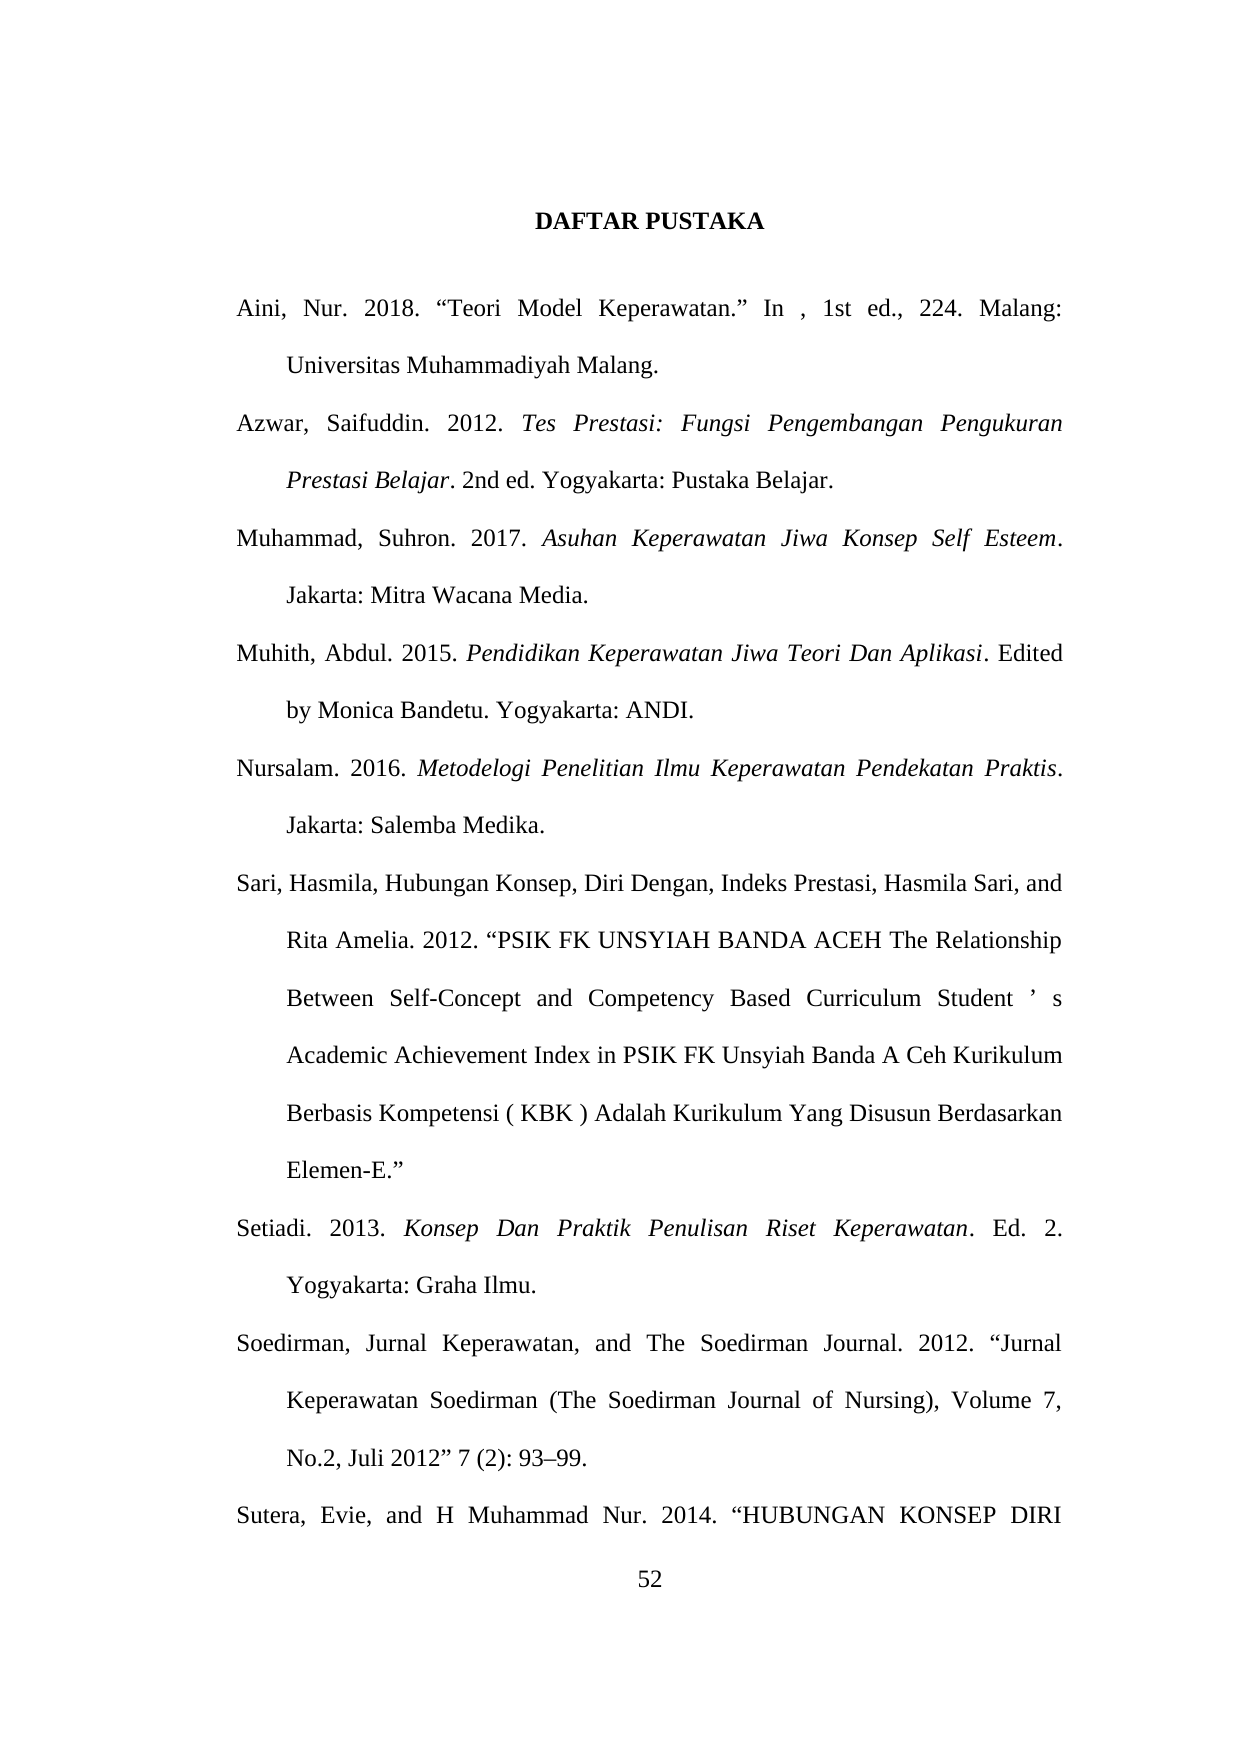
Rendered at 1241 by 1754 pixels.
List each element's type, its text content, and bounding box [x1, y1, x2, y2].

text Setiadi. 2013. Konsep Dan Praktik Penulisan Riset Keperawatan. Ed. 2. Yogyakarta: Graha Ilmu. [236, 1213, 1063, 1299]
text Azwar, Saifuddin. 2012. Tes Prestasi: Fungsi Pengembangan Pengukuran Prestasi Belajar. 2nd ed. Yogyakarta: Pustaka Belajar. [236, 408, 1063, 494]
text Soedirman, Jurnal Keperawatan, and The Soedirman Journal. 2012. “Jurnal Keperawatan Soedirman (The Soedirman Journal of Nursing), Volume 7, No.2, Juli 2012” 7 (2): 93–99. [236, 1328, 1063, 1472]
text Muhith, Abdul. 2015. Pendidikan Keperawatan Jiwa Teori Dan Aplikasi. Edited by Monica Bandetu. Yogyakarta: ANDI. [236, 638, 1063, 724]
subtitle DAFTAR PUSTAKA [236, 206, 1063, 235]
text Aini, Nur. 2018. “Teori Model Keperawatan.” In , 1st ed., 224. Malang: Universitas Muhammadiyah Malang. [236, 293, 1063, 379]
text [236, 1501, 1063, 1529]
text Sari, Hasmila, Hubungan Konsep, Diri Dengan, Indeks Prestasi, Hasmila Sari, and Rita Amelia. 2012. “PSIK FK UNSYIAH BANDA ACEH The Relationship Between Self-Concept and Competency Based Curriculum Student ’ s Academic Achievement Index in PSIK FK Unsyiah Banda A Ceh Kurikulum Berbasis Kompetensi ( KBK ) Adalah Kurikulum Yang Disusun Berdasarkan Elemen-E.” [236, 868, 1063, 1184]
text Muhammad, Suhron. 2017. Asuhan Keperawatan Jiwa Konsep Self Esteem. Jakarta: Mitra Wacana Media. [236, 523, 1063, 609]
text Nursalam. 2016. Metodelogi Penelitian Ilmu Keperawatan Pendekatan Praktis. Jakarta: Salemba Medika. [236, 753, 1063, 839]
